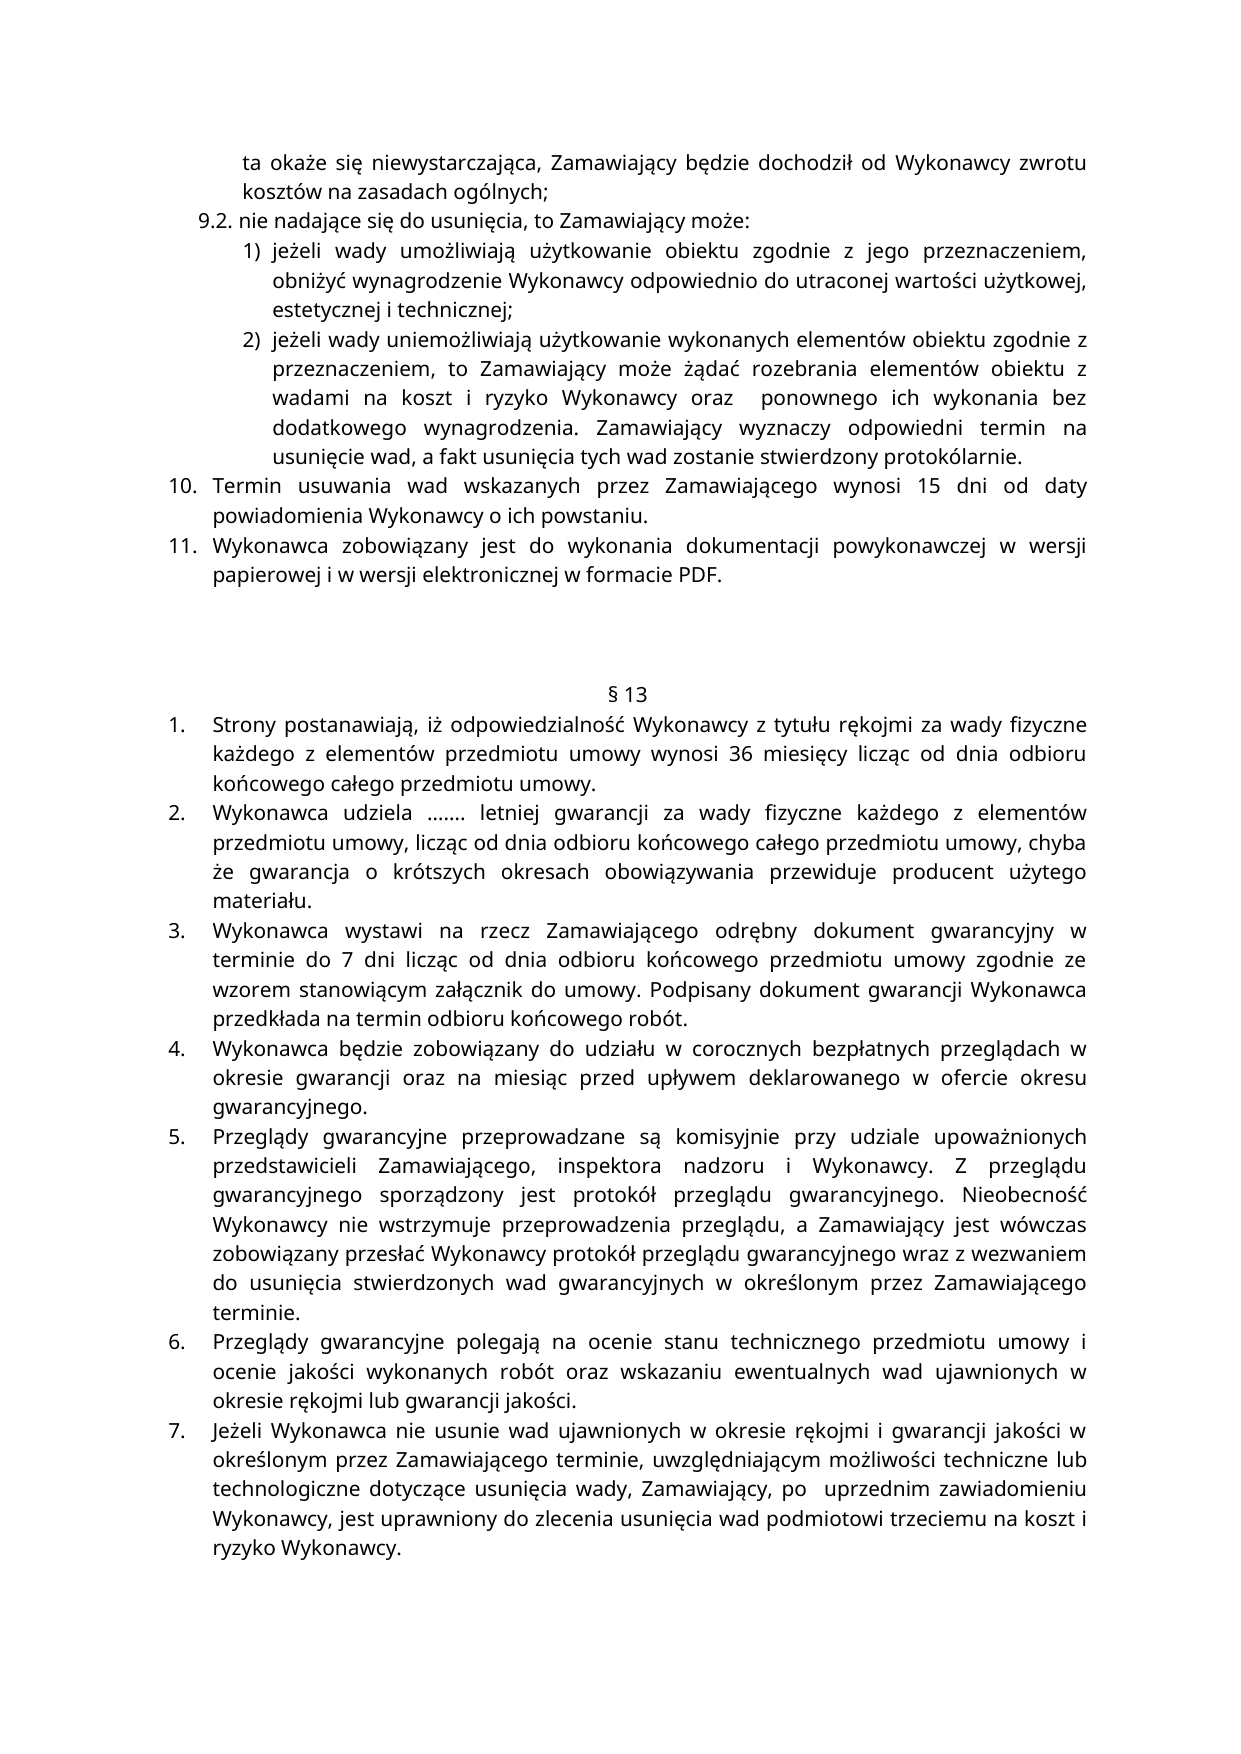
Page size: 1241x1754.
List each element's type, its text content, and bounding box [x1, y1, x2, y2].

list jeżeli wady uniemożliwiają użytkowanie wykonanych elementów obiektu zgodnie z przeznaczeniem, to Zamawiający może żądać rozebrania elementów obiektu z wadami na koszt i ryzyko Wykonawcy oraz ponownego ich wykonania bez dodatkowego wynagrodzenia. Zamawiający wyznaczy odpowiedni termin na usunięcie wad, a fakt usunięcia tych wad zostanie stwierdzony protokólarnie. [242, 325, 1088, 470]
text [198, 148, 1088, 205]
text § 13 [165, 680, 1090, 708]
list Jeżeli Wykonawca nie usunie wad ujawnionych w okresie rękojmi i gwarancji jakości w określonym przez Zamawiającego terminie, uwzględniającym możliwości techniczne lub technologiczne dotyczące usunięcia wady, Zamawiający, po uprzednim zawiadomieniu Wykonawcy, jest uprawniony do zlecenia usunięcia wad podmiotowi trzeciemu na koszt i ryzyko Wykonawcy. [168, 1416, 1088, 1561]
list Wykonawca udziela ……. letniej gwarancji za wady fizyczne każdego z elementów przedmiotu umowy, licząc od dnia odbioru końcowego całego przedmiotu umowy, chyba że gwarancja o krótszych okresach obowiązywania przewiduje producent użytego materiału. [168, 798, 1088, 915]
list Wykonawca wystawi na rzecz Zamawiającego odrębny dokument gwarancyjny w terminie do 7 dni licząc od dnia odbioru końcowego przedmiotu umowy zgodnie ze wzorem stanowiącym załącznik do umowy. Podpisany dokument gwarancji Wykonawca przedkłada na termin odbioru końcowego robót. [168, 916, 1088, 1032]
list Wykonawca będzie zobowiązany do udziału w corocznych bezpłatnych przeglądach w okresie gwarancji oraz na miesiąc przed upływem deklarowanego w ofercie okresu gwarancyjnego. [168, 1034, 1088, 1121]
list Strony postanawiają, iż odpowiedzialność Wykonawcy z tytułu rękojmi za wady fizyczne każdego z elementów przedmiotu umowy wynosi 36 miesięcy licząc od dnia odbioru końcowego całego przedmiotu umowy. [168, 710, 1088, 797]
list Termin usuwania wad wskazanych przez Zamawiającego wynosi 15 dni od daty powiadomienia Wykonawcy o ich powstaniu. [168, 472, 1088, 529]
list Przeglądy gwarancyjne polegają na ocenie stanu technicznego przedmiotu umowy i ocenie jakości wykonanych robót oraz wskazaniu ewentualnych wad ujawnionych w okresie rękojmi lub gwarancji jakości. [168, 1327, 1088, 1414]
list Wykonawca zobowiązany jest do wykonania dokumentacji powykonawczej w wersji papierowej i w wersji elektronicznej w formacie PDF. [168, 531, 1088, 588]
text 9.2. nie nadające się do usunięcia, to Zamawiający może: [198, 207, 1088, 235]
list jeżeli wady umożliwiają użytkowanie obiektu zgodnie z jego przeznaczeniem, obniżyć wynagrodzenie Wykonawcy odpowiednio do utraconej wartości użytkowej, estetycznej i technicznej; [242, 236, 1088, 323]
list Przeglądy gwarancyjne przeprowadzane są komisyjnie przy udziale upoważnionych przedstawicieli Zamawiającego, inspektora nadzoru i Wykonawcy. Z przeglądu gwarancyjnego sporządzony jest protokół przeglądu gwarancyjnego. Nieobecność Wykonawcy nie wstrzymuje przeprowadzenia przeglądu, a Zamawiający jest wówczas zobowiązany przesłać Wykonawcy protokół przeglądu gwarancyjnego wraz z wezwaniem do usunięcia stwierdzonych wad gwarancyjnych w określonym przez Zamawiającego terminie. [168, 1122, 1088, 1326]
